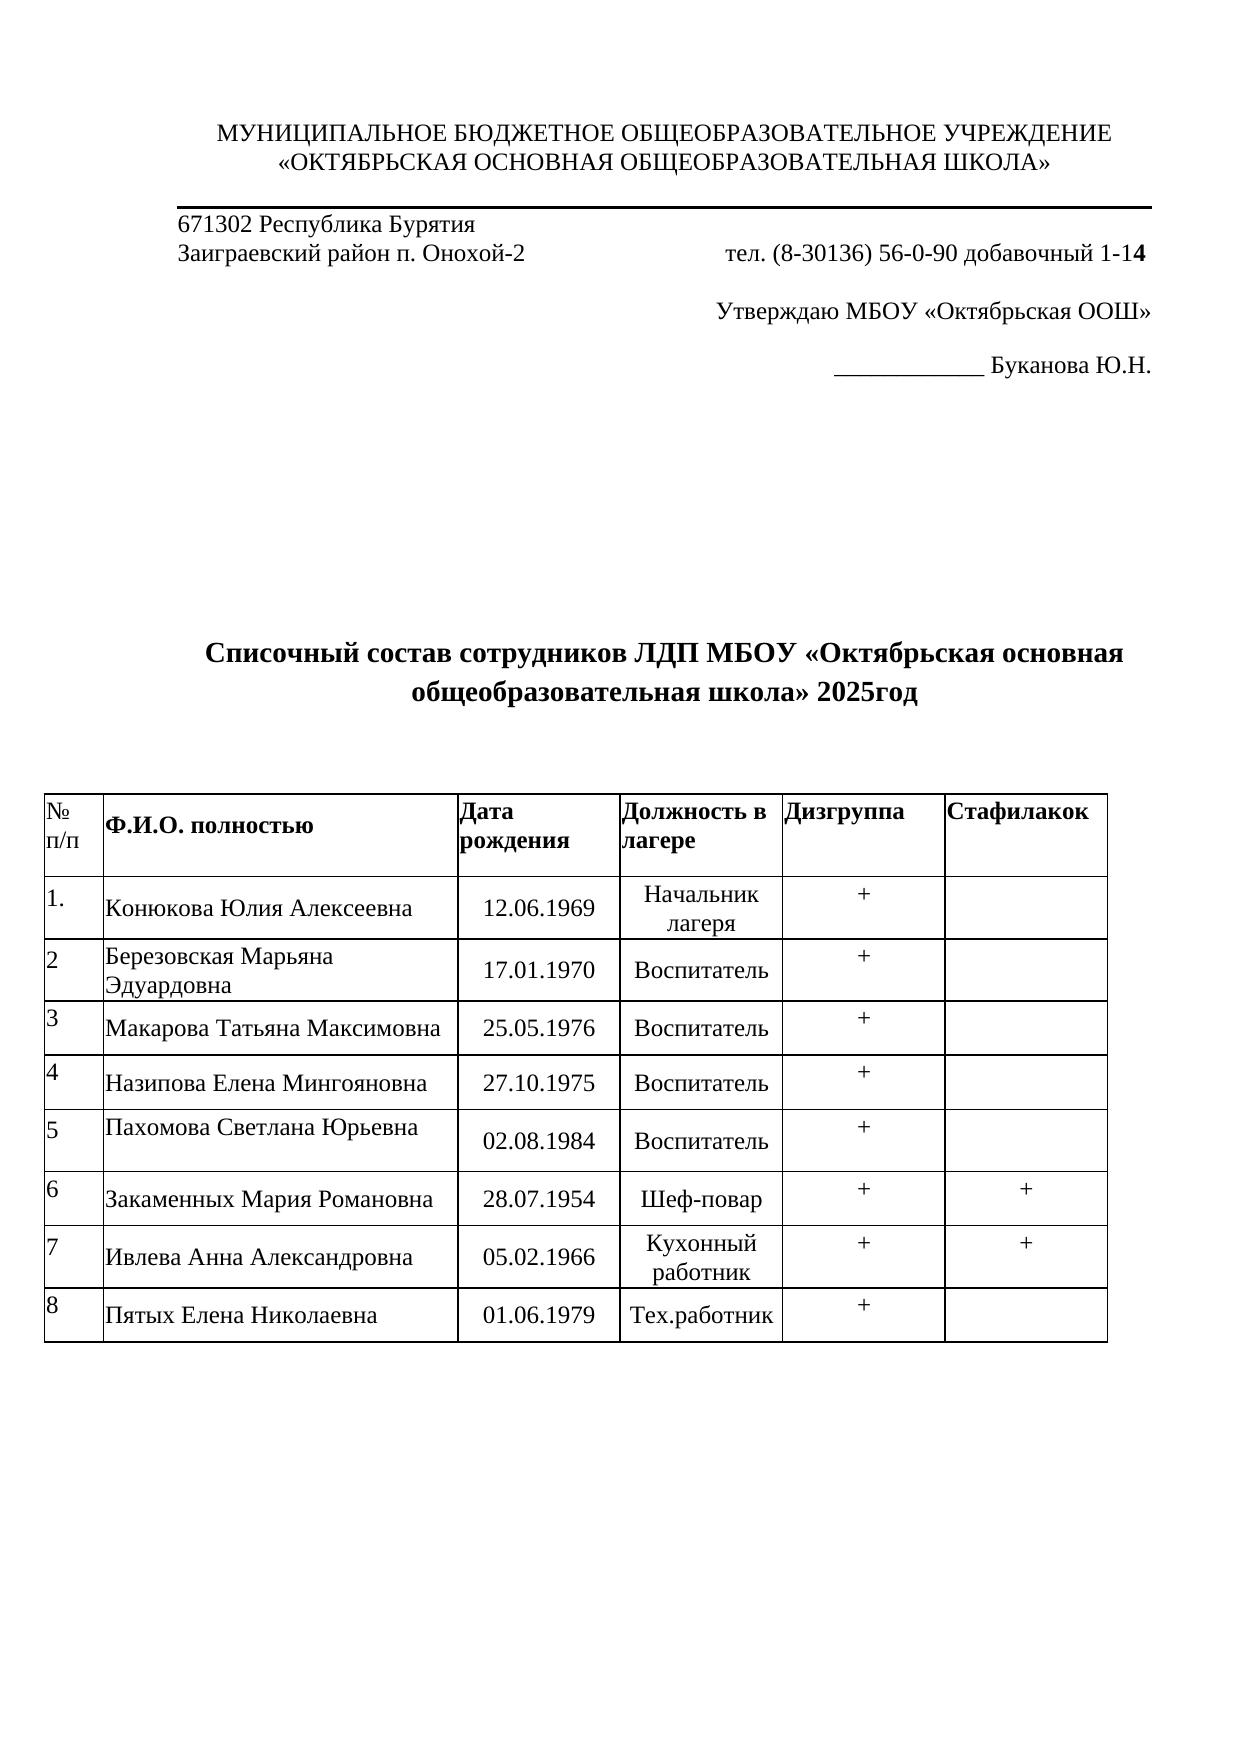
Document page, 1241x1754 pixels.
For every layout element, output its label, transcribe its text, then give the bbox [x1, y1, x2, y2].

table_cell Воспитатель [621, 1110, 782, 1171]
table_cell 05.02.1966 [459, 1226, 619, 1287]
table_cell Воспитатель [621, 1002, 782, 1054]
table_cell [946, 1002, 1107, 1054]
table_cell + [783, 1226, 944, 1287]
table_cell + [783, 1056, 944, 1108]
table_header Стафилакок [946, 795, 1107, 876]
table_cell + [783, 940, 944, 1000]
table_cell 12.06.1969 [459, 877, 619, 938]
table_cell Березовская Марьяна Эдуардовна [104, 940, 457, 1000]
table_cell 4 [45, 1056, 103, 1108]
table_cell 3 [45, 1002, 103, 1054]
table_cell Ивлева Анна Александровна [104, 1226, 457, 1287]
text «ОКТЯБРЬСКАЯ ОСНОВНАЯ ОБЩЕОБРАЗОВАТЕЛЬНАЯ ШКОЛА» [177, 147, 1152, 176]
table_cell Пятых Елена Николаевна [104, 1289, 457, 1341]
text 671302 Республика Бурятия [177, 209, 1152, 238]
table_header Дизгруппа [783, 795, 944, 876]
text Утверждаю МБОУ «Октябрьская ООШ» [177, 296, 1152, 324]
table_cell + [783, 1172, 944, 1225]
table_cell [946, 877, 1107, 938]
table_cell Макарова Татьяна Максимовна [104, 1002, 457, 1054]
table_cell 28.07.1954 [459, 1172, 619, 1225]
table_cell [946, 1056, 1107, 1108]
text ____________ Буканова Ю.Н. [177, 350, 1152, 378]
text Заиграевский район п. Онохой-2 тел. (8-30136) 56-0-90 добавочный 1-14 [177, 238, 1152, 267]
table_cell Конюкова Юлия Алексеевна [104, 877, 457, 938]
table_cell 17.01.1970 [459, 940, 619, 1000]
table_cell + [783, 1002, 944, 1054]
table_header Ф.И.О. полностью [104, 795, 457, 876]
table_cell 5 [45, 1110, 103, 1171]
table_cell [946, 1110, 1107, 1171]
table_cell [946, 1289, 1107, 1341]
table_cell Пахомова Светлана Юрьевна [104, 1110, 457, 1171]
text Списочный состав сотрудников ЛДП МБОУ «Октябрьская основная общеобразовательная школа» 2025год [177, 636, 1152, 708]
table_cell + [783, 1110, 944, 1171]
table_cell 01.06.1979 [459, 1289, 619, 1341]
table_cell 8 [45, 1289, 103, 1341]
table_cell + [783, 877, 944, 938]
table_cell Кухонный работник [621, 1226, 782, 1287]
table_cell Шеф-повар [621, 1172, 782, 1225]
table_cell 2 [45, 940, 103, 1000]
table_cell Воспитатель [621, 940, 782, 1000]
table_cell Начальник лагеря [621, 877, 782, 938]
table_cell Воспитатель [621, 1056, 782, 1108]
table_header Должность в лагере [621, 795, 782, 876]
table_header Дата рождения [459, 795, 619, 876]
table_cell 27.10.1975 [459, 1056, 619, 1108]
table_cell + [946, 1172, 1107, 1225]
text МУНИЦИПАЛЬНОЕ БЮДЖЕТНОЕ ОБЩЕОБРАЗОВАТЕЛЬНОЕ УЧРЕЖДЕНИЕ [177, 118, 1152, 147]
table_cell Назипова Елена Мингояновна [104, 1056, 457, 1108]
table_cell [946, 940, 1107, 1000]
table_cell 02.08.1984 [459, 1110, 619, 1171]
table_cell 1. [45, 877, 103, 938]
table_header № п/п [45, 795, 103, 876]
table_cell + [783, 1289, 944, 1341]
table_cell + [946, 1226, 1107, 1287]
table_cell 25.05.1976 [459, 1002, 619, 1054]
table_cell 6 [45, 1172, 103, 1225]
table_cell 7 [45, 1226, 103, 1287]
table_cell Тех.работник [621, 1289, 782, 1341]
table_cell Закаменных Мария Романовна [104, 1172, 457, 1225]
